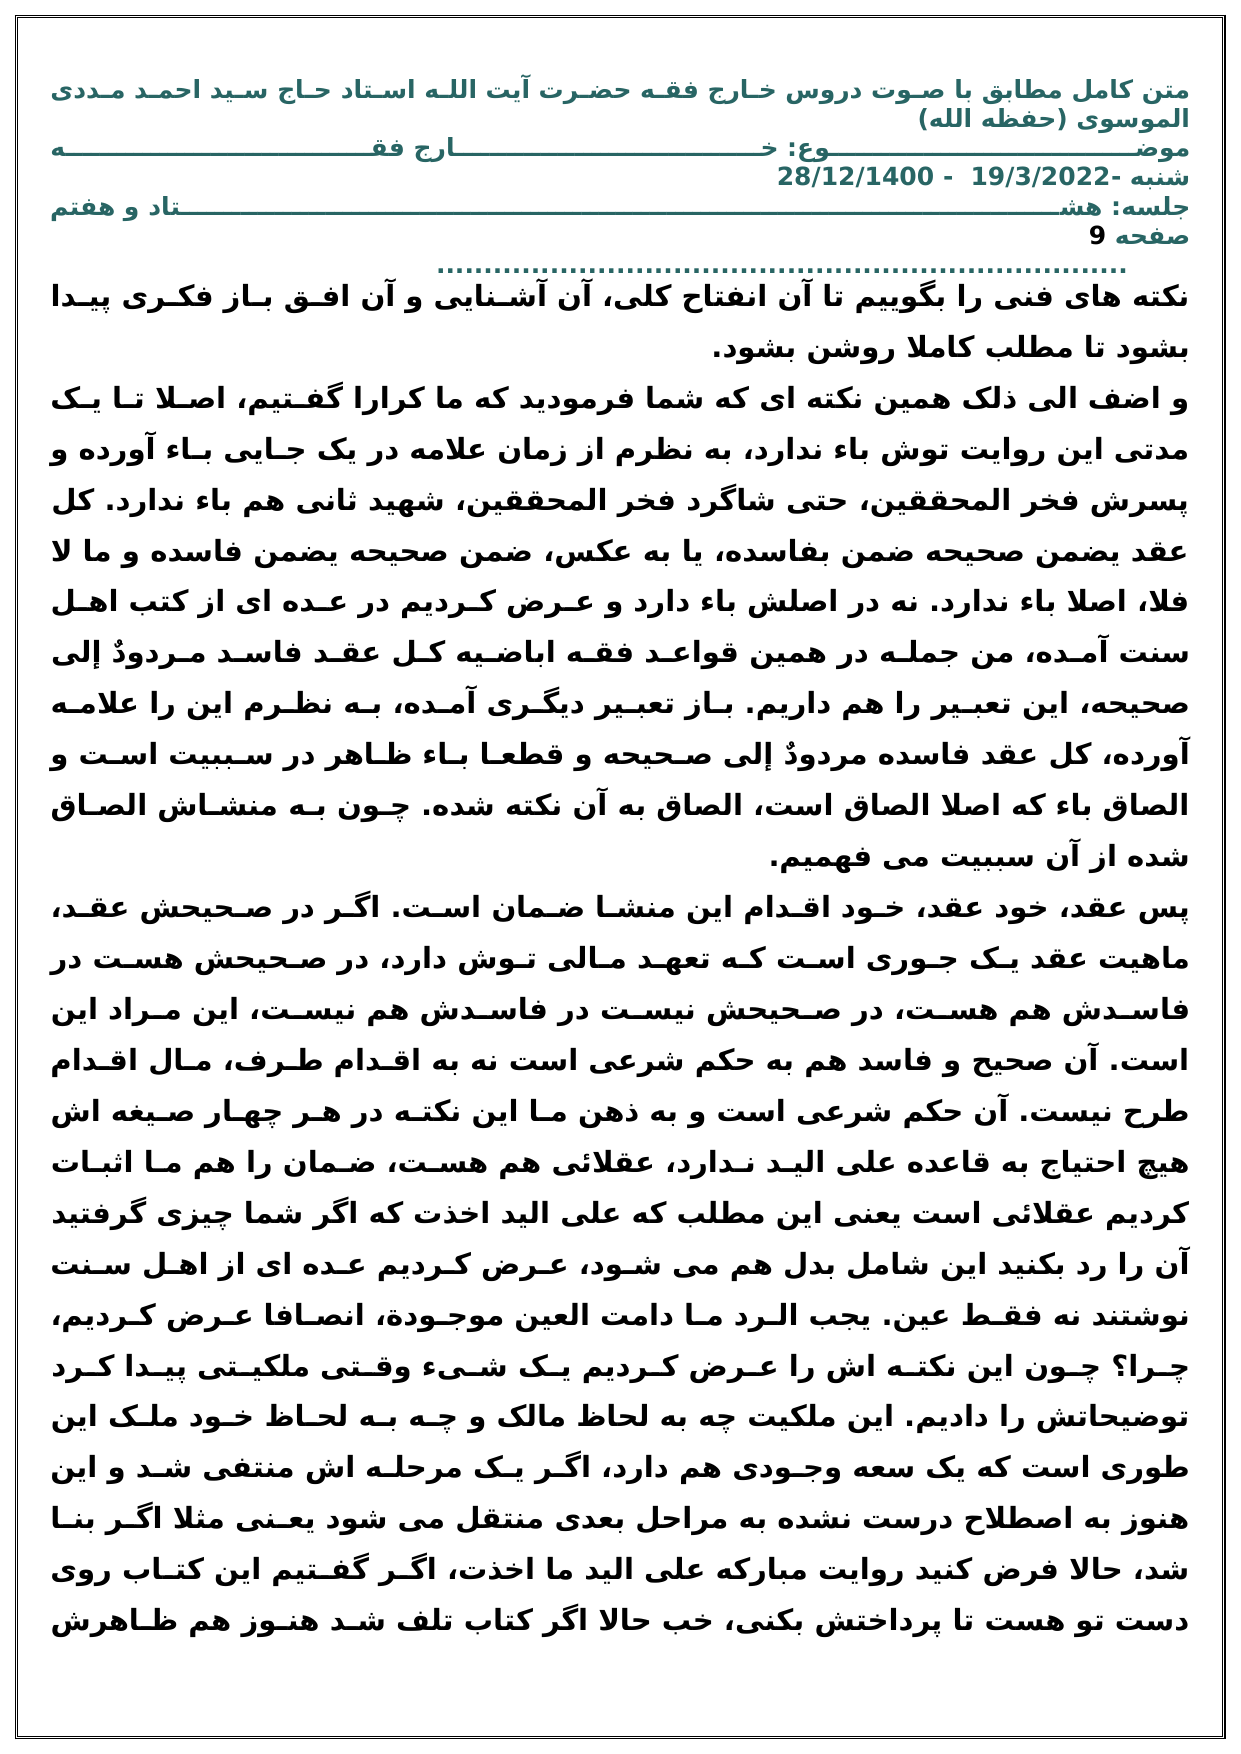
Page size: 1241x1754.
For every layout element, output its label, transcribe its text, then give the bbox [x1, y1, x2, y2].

text و اضف الی ذلک همین نکته ای که شما فرمودید که ما کرارا گفتیم، اصلا تا یک مدتی این روایت توش باء ندارد، به نظرم از زمان علامه در یک جایی باء آورده و پسرش فخر المحققین، حتی شاگرد فخر المحققین، شهید ثانی هم باء ندارد. کل عقد یضمن صحیحه ضمن بفاسده، یا به عکس، ضمن صحیحه یضمن فاسده و ما لا فلا، اصلا باء ندارد. نه در اصلش باء دارد و عرض کردیم در عده ای از کتب اهل سنت آمده، من جمله در همین قواعد فقه اباضیه کل عقد فاسد مردودٌ إلی صحیحه، این تعبیر را هم داریم. باز تعبیر دیگری آمده، به نظرم این را علامه آورده، کل عقد فاسده مردودٌ إلی صحیحه و قطعا باء ظاهر در سببیت است و الصاق باء که اصلا الصاق است، الصاق به آن نکته شده. چون به منشاش الصاق شده از آن سببیت می فهمیم. [50, 381, 1190, 873]
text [50, 279, 1190, 364]
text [50, 890, 1190, 1637]
